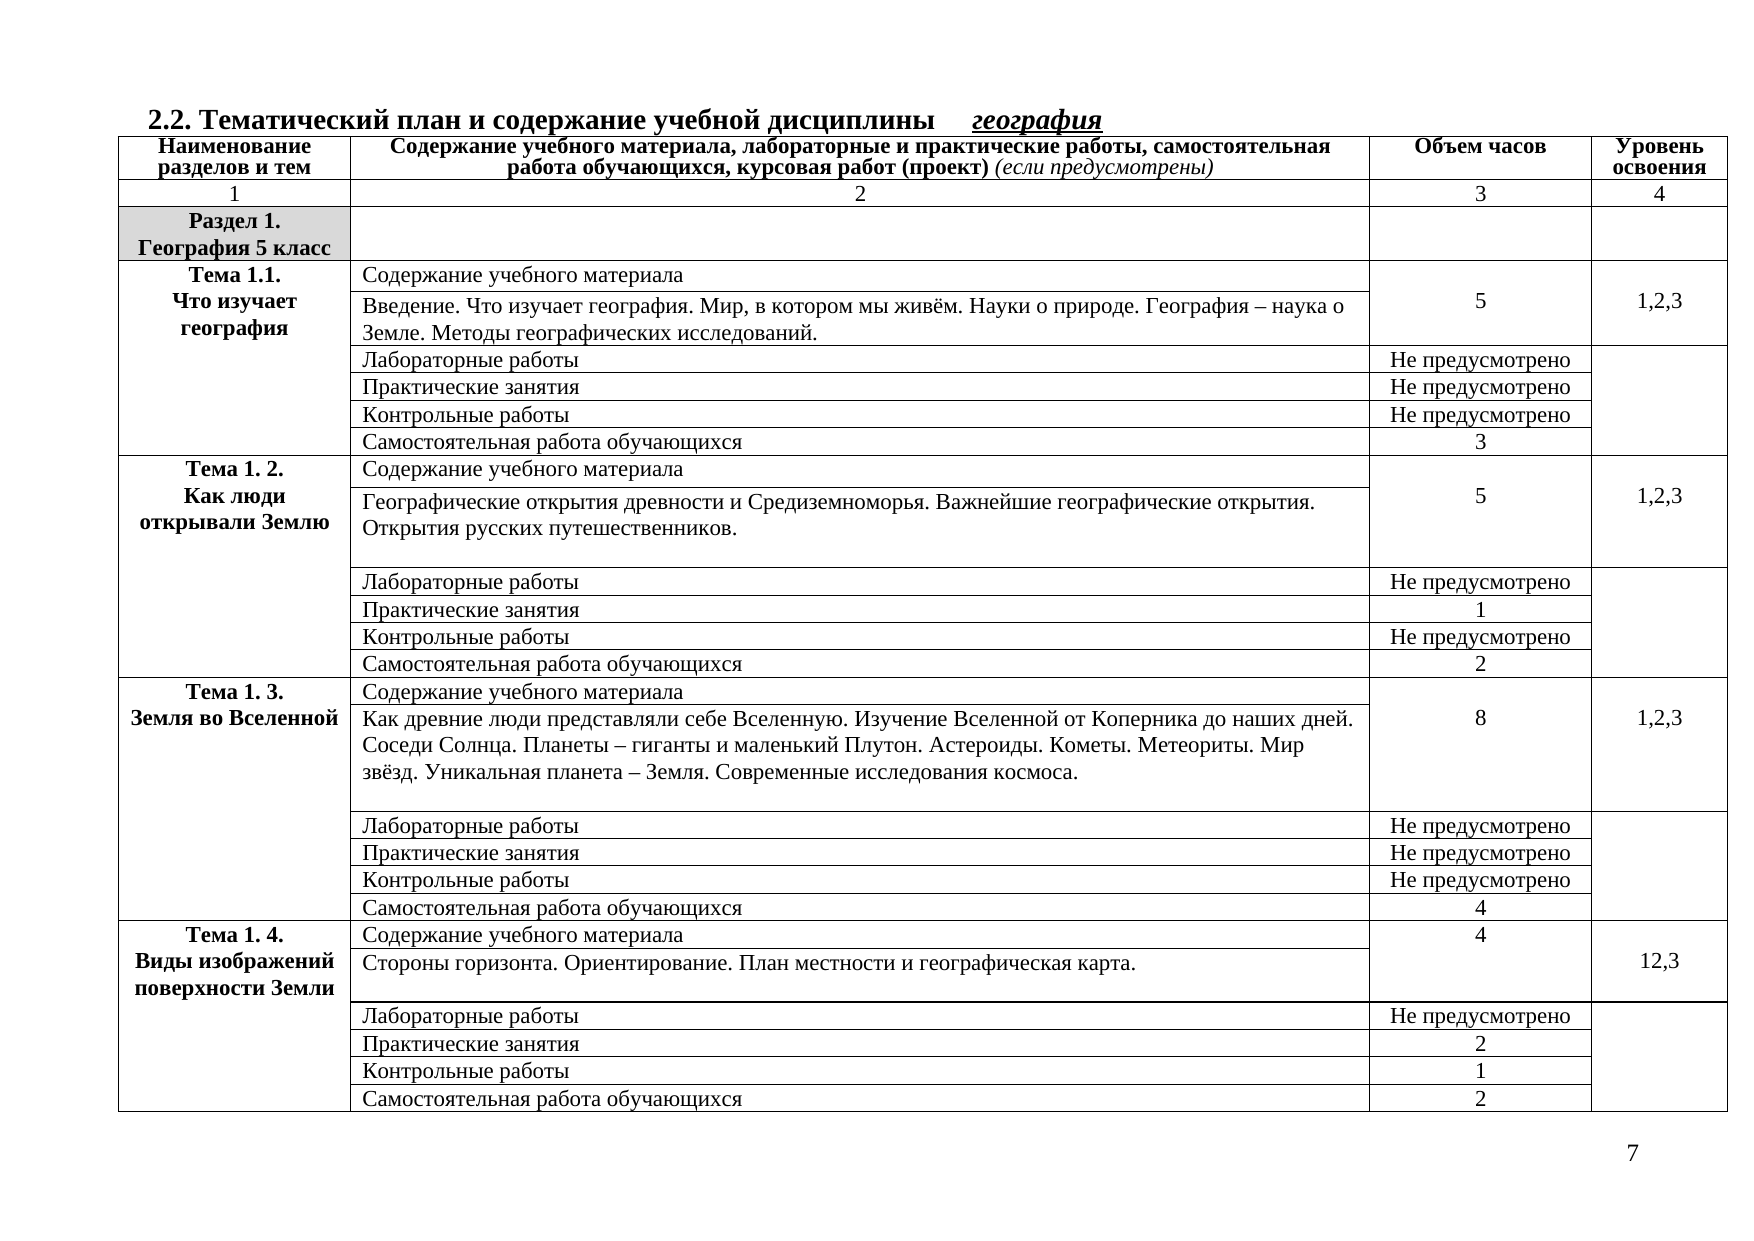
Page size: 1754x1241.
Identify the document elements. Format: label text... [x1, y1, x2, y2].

table_cell 5 [1370, 261, 1591, 345]
table_cell Лабораторные работы [351, 1003, 1369, 1029]
table_cell [1592, 346, 1727, 454]
table_cell Содержание учебного материала [351, 921, 1369, 948]
table_cell Содержание учебного материала [351, 261, 1369, 291]
text 2.2. Тематический план и содержание учебной дисциплины география [148, 102, 1639, 136]
table_cell 1,2,3 [1592, 678, 1727, 811]
table_cell 12,3 [1592, 921, 1727, 1001]
table_cell [1370, 207, 1591, 260]
table_cell 4 [1592, 180, 1727, 206]
table_cell Не предусмотрено [1370, 1003, 1591, 1029]
table_cell Контрольные работы [351, 1057, 1369, 1083]
table_cell 1 [1370, 596, 1591, 622]
table_cell 1 [119, 180, 350, 206]
table_cell 4 [1370, 921, 1591, 1001]
table_cell 1 [1370, 1057, 1591, 1083]
table_cell Лабораторные работы [351, 346, 1369, 372]
table_cell 2 [351, 180, 1369, 206]
table_cell Содержание учебного материала [351, 456, 1369, 487]
table_cell [351, 207, 1369, 260]
table_cell Не предусмотрено [1370, 373, 1591, 400]
table_cell 5 [1370, 456, 1591, 567]
table_cell Лабораторные работы [351, 812, 1369, 838]
table_cell 4 [1370, 894, 1591, 920]
table_cell Практические занятия [351, 839, 1369, 865]
table_cell Содержание учебного материала [351, 678, 1369, 704]
table_cell Не предусмотрено [1370, 346, 1591, 372]
table_cell Тема 1.1. Что изучает география [119, 261, 350, 454]
table_header Объем часов [1370, 137, 1591, 179]
table_cell [1592, 207, 1727, 260]
table_cell Контрольные работы [351, 401, 1369, 427]
table_cell Тема 1. 2. Как люди открывали Землю [119, 456, 350, 677]
table_cell 2 [1370, 1085, 1591, 1111]
table_cell Контрольные работы [351, 623, 1369, 649]
table_cell 2 [1370, 650, 1591, 677]
table_cell Самостоятельная работа обучающихся [351, 428, 1369, 454]
table_cell [1592, 568, 1727, 677]
table_cell Тема 1. 4. Виды изображений поверхности Земли [119, 921, 350, 1111]
table_cell Тема 1. 3. Земля во Вселенной [119, 678, 350, 920]
table_cell Не предусмотрено [1370, 401, 1591, 427]
table_cell 1,2,3 [1592, 261, 1727, 345]
table_cell Не предусмотрено [1370, 812, 1591, 838]
table_cell Не предусмотрено [1370, 623, 1591, 649]
table_cell 8 [1370, 678, 1591, 811]
table_cell Практические занятия [351, 373, 1369, 400]
table_cell Стороны горизонта. Ориентирование. План местности и географическая карта. [351, 949, 1369, 1001]
table_cell Как древние люди представляли себе Вселенную. Изучение Вселенной от Коперника до наших дней. Соседи Солнца. Планеты – гиганты и маленький Плутон. Астероиды. Кометы. Метеориты. Мир звёзд. Уникальная планета – Земля. Современные исследования космоса. [351, 705, 1369, 811]
table_cell Самостоятельная работа обучающихся [351, 894, 1369, 920]
table_cell Не предусмотрено [1370, 839, 1591, 865]
table_cell Самостоятельная работа обучающихся [351, 1085, 1369, 1111]
table_cell Самостоятельная работа обучающихся [351, 650, 1369, 677]
table_cell Не предусмотрено [1370, 866, 1591, 893]
table_cell 3 [1370, 428, 1591, 454]
table_header Содержание учебного материала, лабораторные и практические работы, самостоятельная работа обучающихся, курсовая работ (проект) (если предусмотрены) [351, 137, 1369, 179]
table_cell Практические занятия [351, 596, 1369, 622]
table_header Наименование разделов и тем [119, 137, 350, 179]
table_cell Географические открытия древности и Средиземноморья. Важнейшие географические открытия. Открытия русских путешественников. [351, 488, 1369, 567]
table_cell Лабораторные работы [351, 568, 1369, 594]
table_cell [1592, 1003, 1727, 1111]
table_cell 2 [1370, 1030, 1591, 1056]
table_cell Введение. Что изучает география. Мир, в котором мы живём. Науки о природе. География – наука о Земле. Методы географических исследований. [351, 292, 1369, 345]
table_cell Раздел 1. География 5 класс [119, 207, 350, 260]
table_cell Контрольные работы [351, 866, 1369, 893]
table_cell 3 [1370, 180, 1591, 206]
table_cell Практические занятия [351, 1030, 1369, 1056]
table_cell [1592, 812, 1727, 920]
table_header Уровень освоения [1592, 137, 1727, 179]
table_cell Не предусмотрено [1370, 568, 1591, 594]
table_cell 1,2,3 [1592, 456, 1727, 567]
